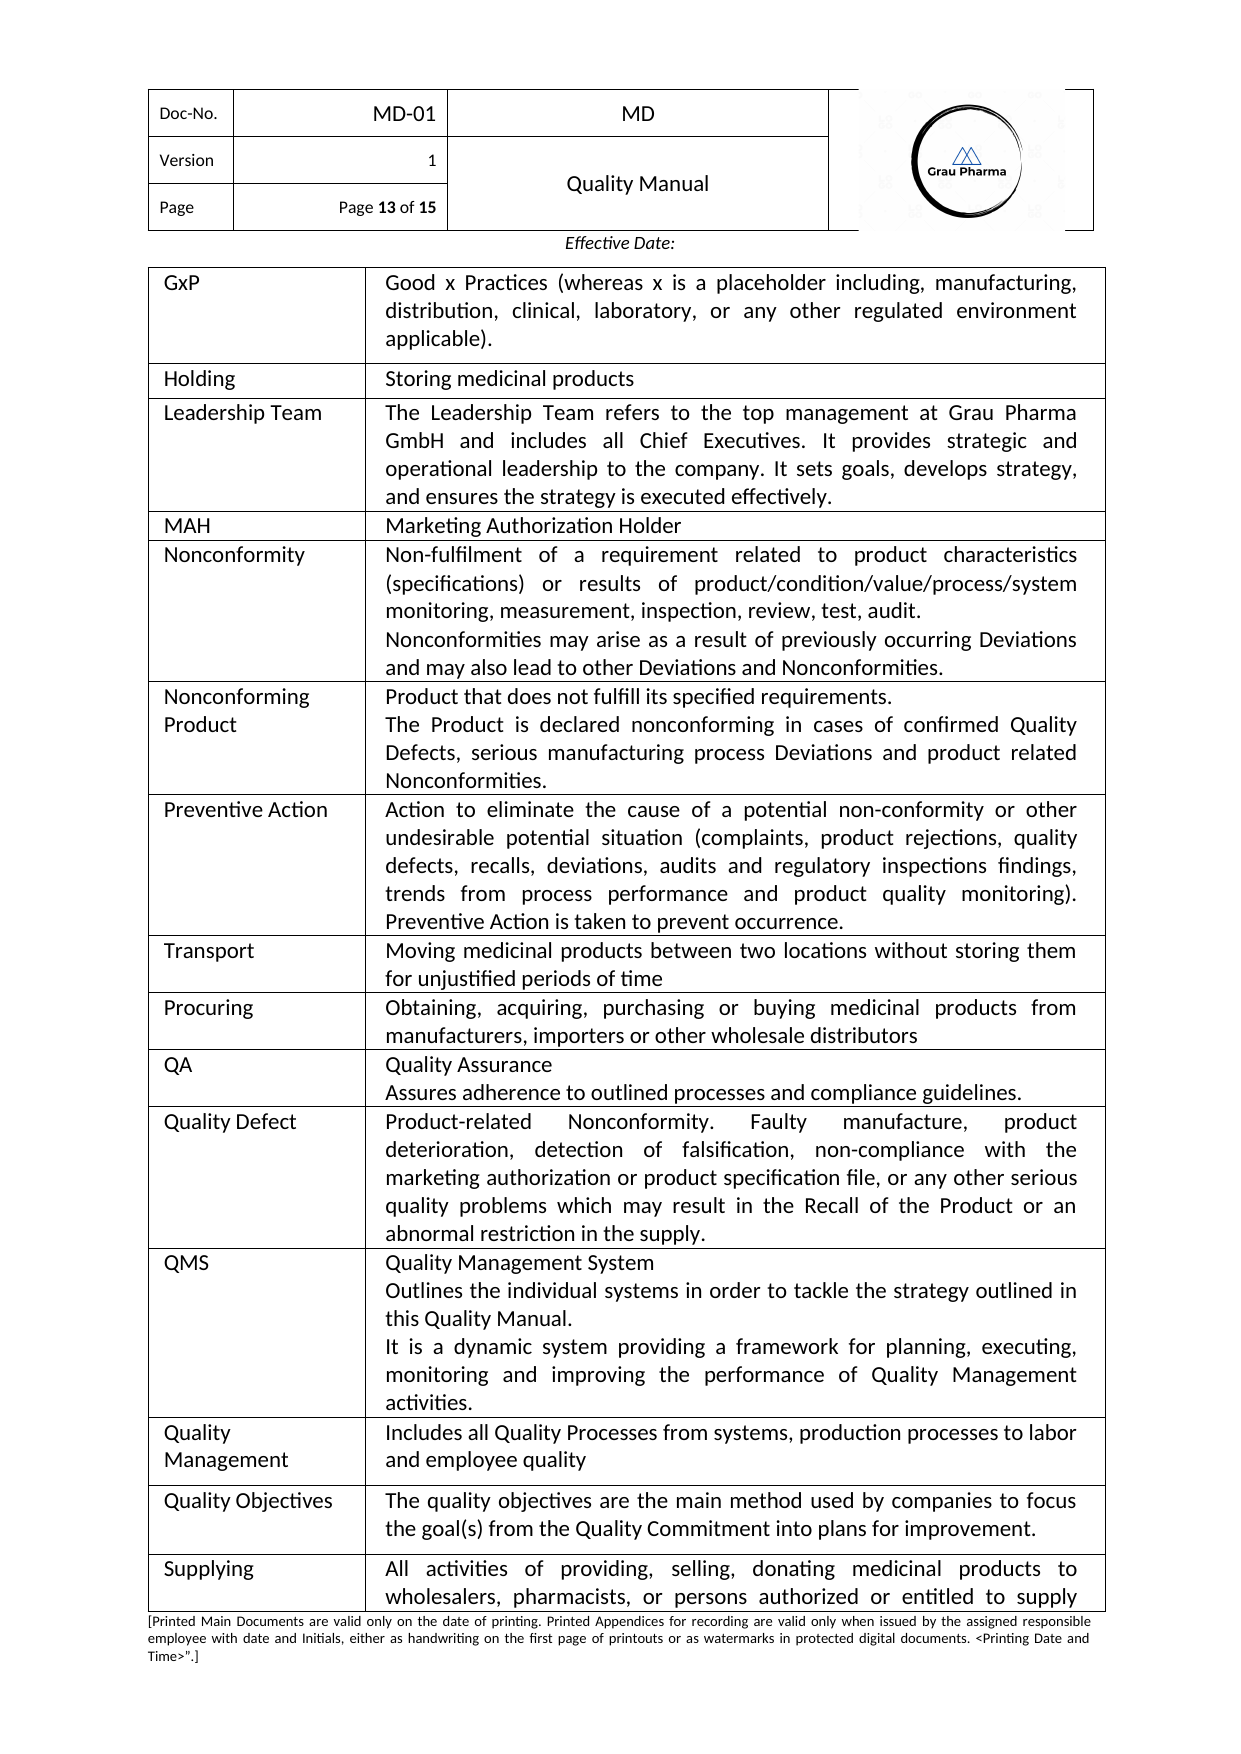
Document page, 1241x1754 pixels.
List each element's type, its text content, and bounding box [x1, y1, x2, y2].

table_cell Supplying [149, 1555, 365, 1611]
table_cell QA [149, 1050, 365, 1106]
table_cell Action to eliminate the cause of a potential non-conformity or other undesirable potential situation (complaints, product rejections, quality defects, recalls, deviations, audits and regulatory inspections findings, trends from process performance and product quality monitoring). Preventive Action is taken to prevent occurrence. [366, 795, 1105, 935]
table_cell Storing medicinal products [366, 364, 1105, 397]
table_cell Moving medicinal products between two locations without storing them for unjustified periods of time [366, 936, 1105, 992]
picture [858, 89, 1066, 231]
table_cell Product that does not fulfill its specified requirements. The Product is declared nonconforming in cases of confirmed Quality Defects, serious manufacturing process Deviations and product related Nonconformities. [366, 682, 1105, 794]
table_cell Leadership Team [149, 399, 365, 511]
table_cell Product-related Nonconformity. Faulty manufacture, product deterioration, detection of falsification, non-compliance with the marketing authorization or product specification file, or any other serious quality problems which may result in the Recall of the Product or an abnormal restriction in the supply. [366, 1107, 1105, 1247]
table_cell Good x Practices (whereas x is a placeholder including, manufacturing, distribution, clinical, laboratory, or any other regulated environment applicable). [366, 268, 1105, 363]
table_cell Procuring [149, 993, 365, 1049]
table_cell Obtaining, acquiring, purchasing or buying medicinal products from manufacturers, importers or other wholesale distributors [366, 993, 1105, 1049]
table_cell Quality Defect [149, 1107, 365, 1247]
table_cell Nonconforming Product [149, 682, 365, 794]
table_cell Nonconformity [149, 541, 365, 681]
table_cell The Leadership Team refers to the top management at Grau Pharma GmbH and includes all Chief Executives. It provides strategic and operational leadership to the company. It sets goals, develops strategy, and ensures the strategy is executed effectively. [366, 399, 1105, 511]
table_cell MAH [149, 512, 365, 539]
table_cell Quality Assurance Assures adherence to outlined processes and compliance guidelines. [366, 1050, 1105, 1106]
table_cell Preventive Action [149, 795, 365, 935]
table_cell Non-fulfilment of a requirement related to product characteristics (specifications) or results of product/condition/value/process/system monitoring, measurement, inspection, review, test, audit. Nonconformities may arise as a result of previously occurring Deviations and may also lead to other Deviations and Nonconformities. [366, 541, 1105, 681]
table_cell Marketing Authorization Holder [366, 512, 1105, 539]
table_cell Holding [149, 364, 365, 397]
table_cell Transport [149, 936, 365, 992]
table_cell Quality Management [149, 1418, 365, 1485]
table_cell The quality objectives are the main method used by companies to focus the goal(s) from the Quality Commitment into plans for improvement. [366, 1486, 1105, 1553]
table_cell Quality Management System Outlines the individual systems in order to tackle the strategy outlined in this Quality Manual. It is a dynamic system providing a framework for planning, executing, monitoring and improving the performance of Quality Management activities. [366, 1249, 1105, 1417]
table_cell Includes all Quality Processes from systems, production processes to labor and employee quality [366, 1418, 1105, 1485]
table_cell QMS [149, 1249, 365, 1417]
table_cell Quality Objectives [149, 1486, 365, 1553]
table_cell GxP [149, 268, 365, 363]
